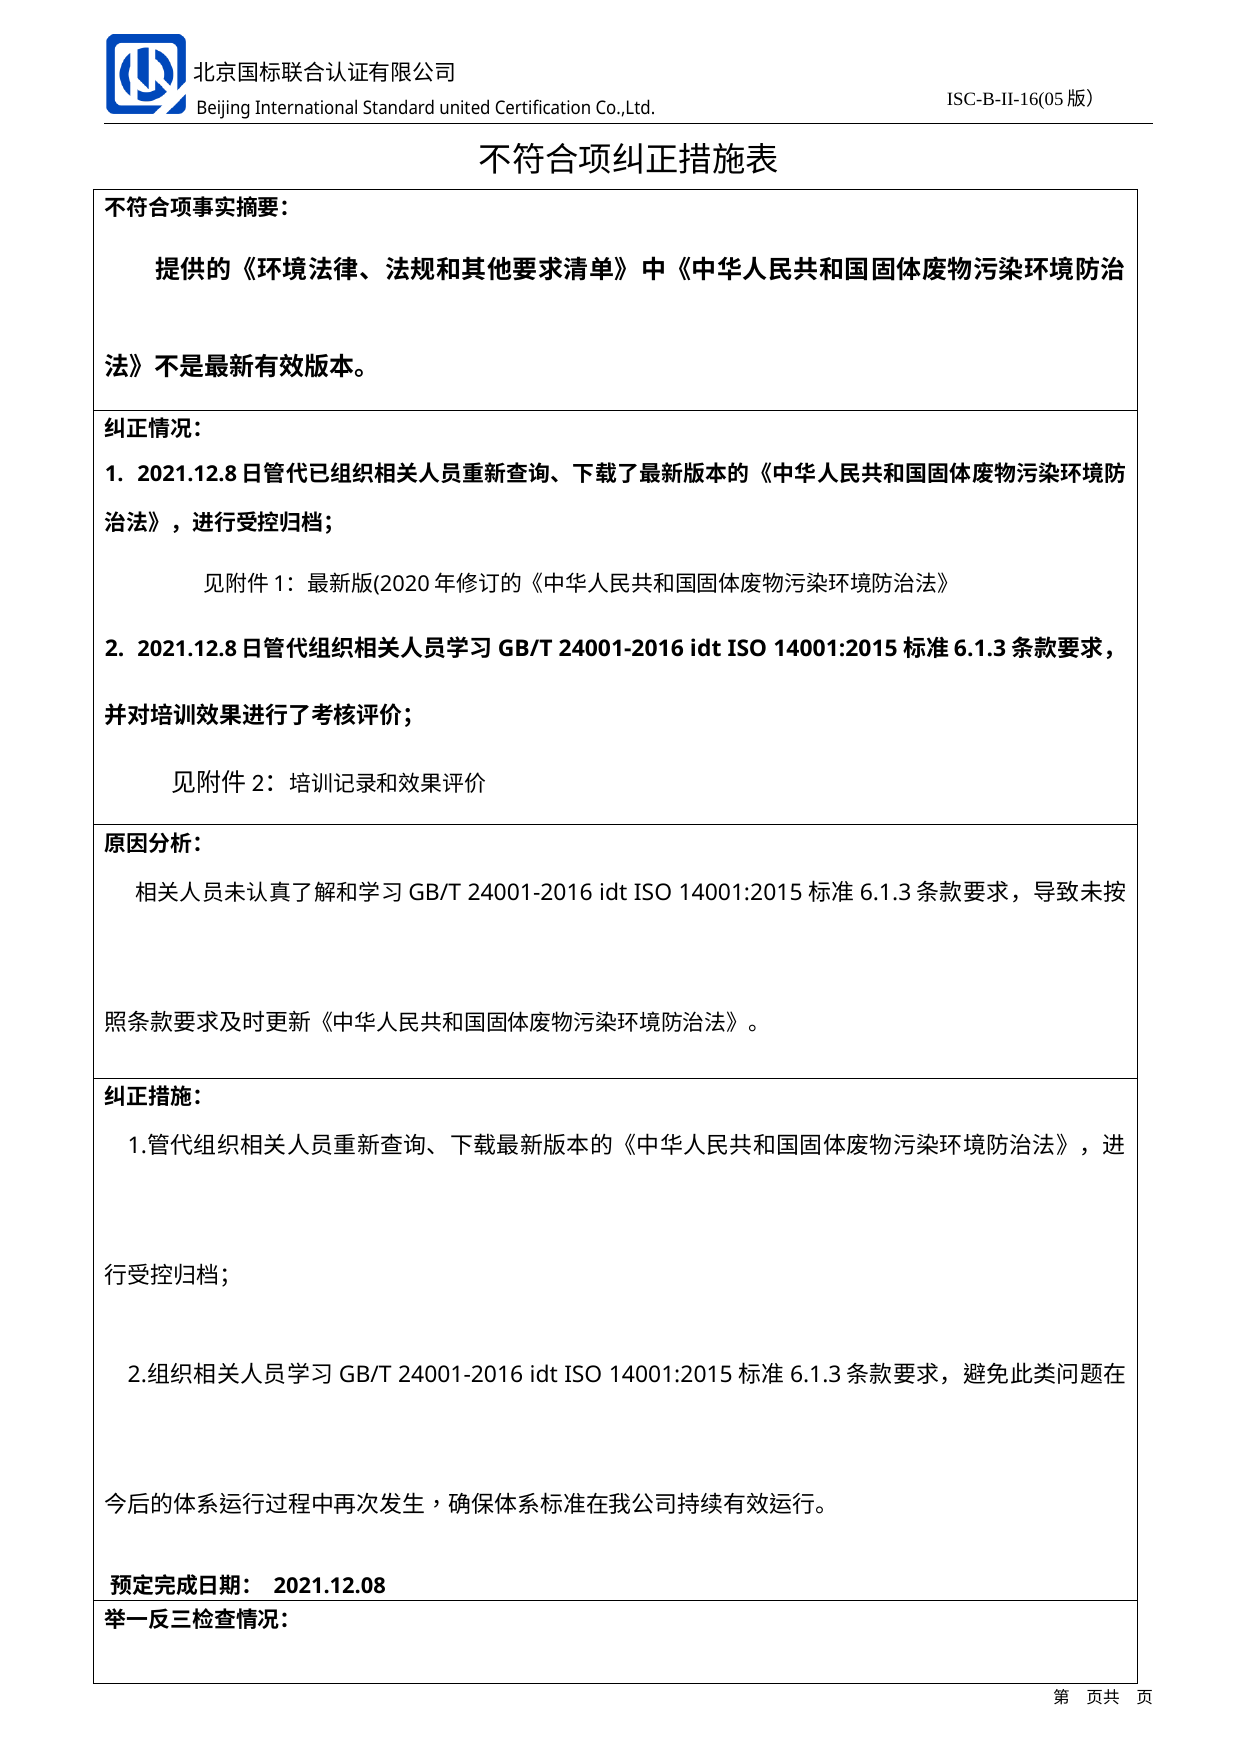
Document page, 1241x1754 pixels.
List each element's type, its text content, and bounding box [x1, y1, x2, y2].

table_header 不符合项事实摘要： 提供的《环境法律、法规和其他要求清单》中《中华人民共和国固体废物污染环境防治法》不是最新有效版本。 [94, 190, 1137, 410]
text 不符合项纠正措施表 [104, 124, 1153, 189]
picture [106, 34, 186, 114]
table_cell 原因分析： 相关人员未认真了解和学习GB/T 24001-2016 idt ISO 14001:2015标准6.1.3条款要求，导致未按照条款要求及时更新《中华人民共和国固体废物污染环境防治法》。 [94, 825, 1137, 1078]
table_cell 纠正情况： 2021.12.8日管代已组织相关人员重新查询、下载了最新版本的《中华人民共和国固体废物污染环境防治法》，进行受控归档； 见附件1：最新版(2020年修订的《中华人民共和国固体废物污染环境防治法》 2021.12.8日管代组织相关人员学习GB/T 24001-2016 idt ISO 14001:2015标准6.1.3条款要求，并对培训效果进行了考核评价； 见附件2：培训记录和效果评价 [94, 411, 1137, 824]
table_cell 纠正措施： 1.管代组织相关人员重新查询、下载最新版本的《中华人民共和国固体废物污染环境防治法》，进行受控归档； 2.组织相关人员学习GB/T 24001-2016 idt ISO 14001:2015标准6.1.3条款要求，避免此类问题在今后的体系运行过程中再次发生，确保体系标准在我公司持续有效运行。 预定完成日期： 2021.12.08 [94, 1079, 1137, 1600]
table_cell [94, 1601, 1137, 1683]
